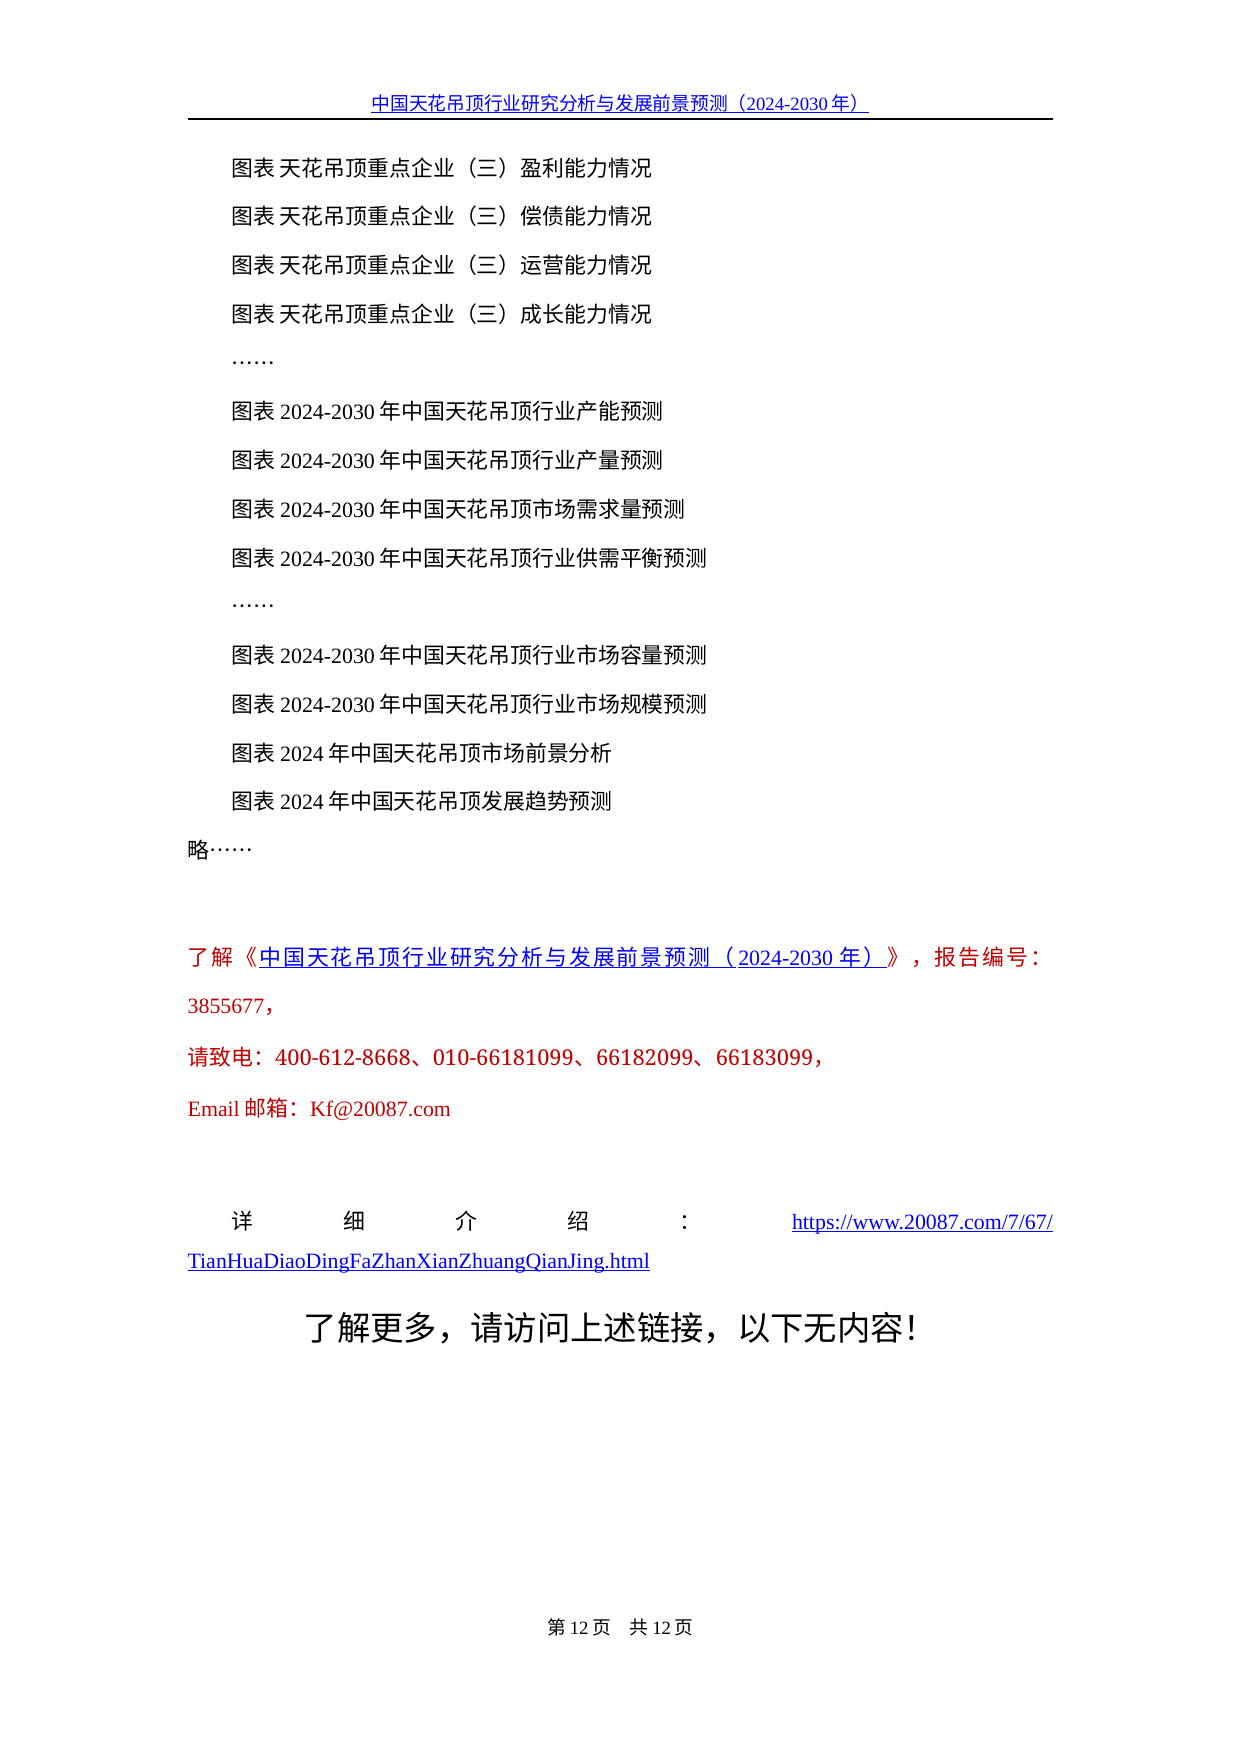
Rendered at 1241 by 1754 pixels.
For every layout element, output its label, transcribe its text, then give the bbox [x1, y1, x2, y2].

text 请致电：400-612-8668、010-66181099、66182099、66183099， [187, 1039, 1053, 1072]
text 了解《中国天花吊顶行业研究分析与发展前景预测（2024-2030年）》，报告编号：3855677， [187, 939, 1053, 1020]
text Email邮箱：Kf@20087.com [187, 1091, 1053, 1123]
title 了解更多，请访问上述链接，以下无内容！ [187, 1293, 1053, 1358]
text 详细介绍：https://www.20087.com/7/67/TianHuaDiaoDingFaZhanXianZhuangQianJing.html [187, 1204, 1053, 1277]
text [187, 150, 1053, 865]
